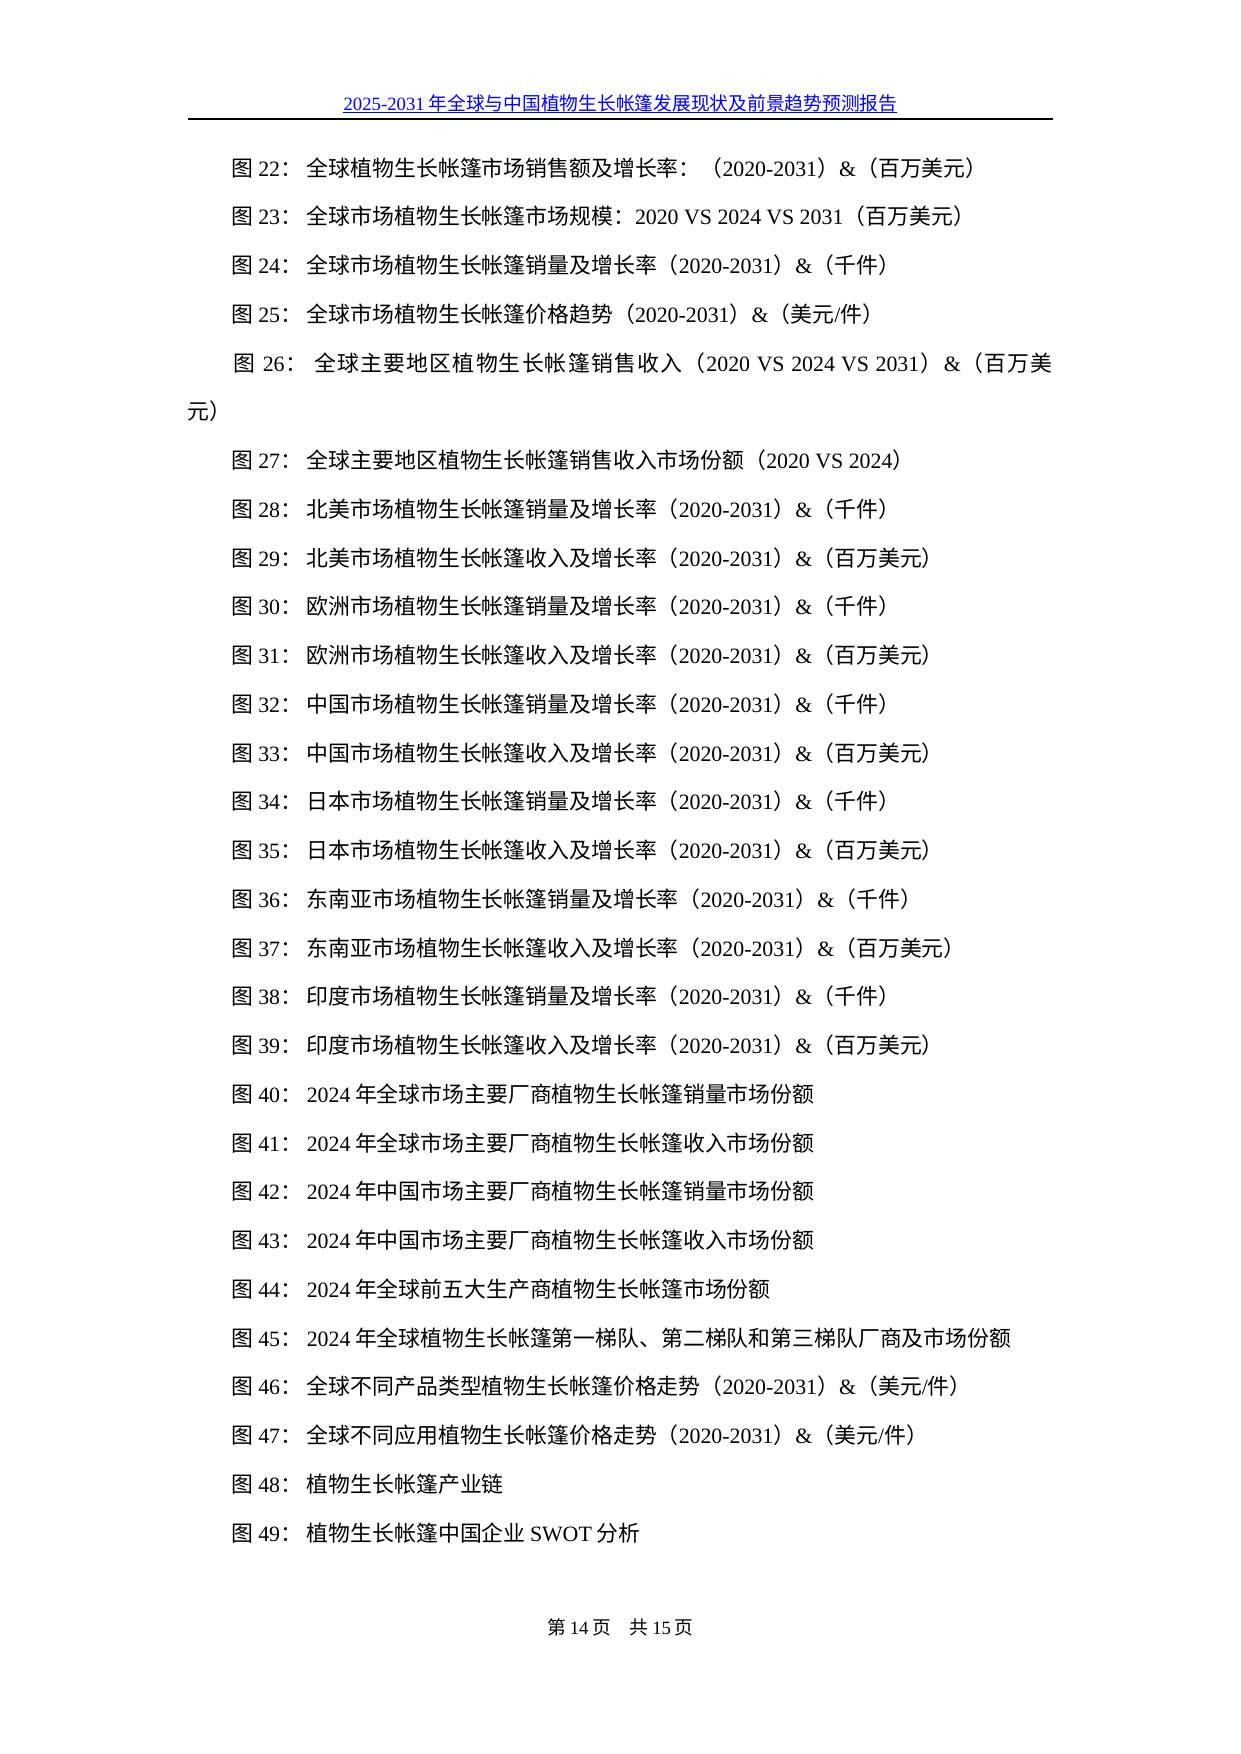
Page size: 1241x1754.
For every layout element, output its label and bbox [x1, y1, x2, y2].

text [187, 150, 1053, 1548]
